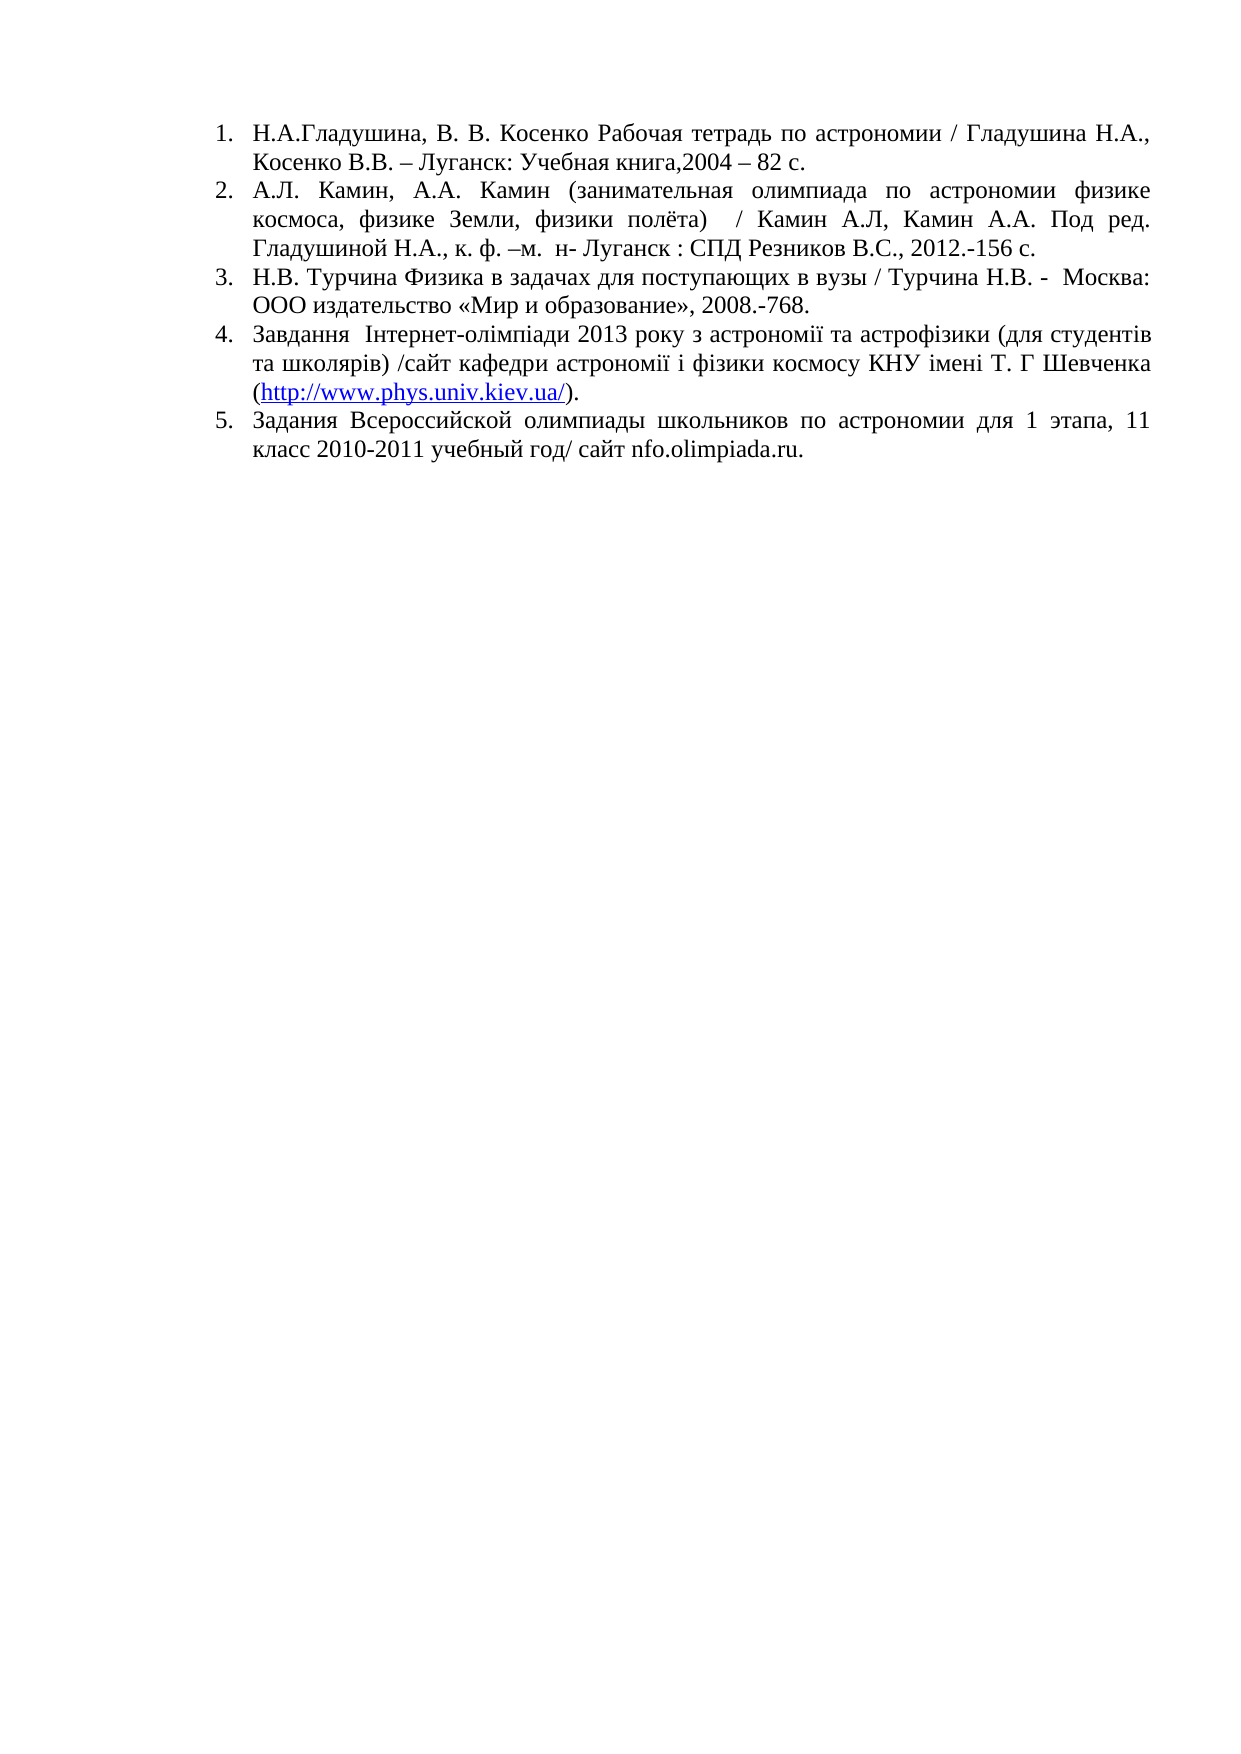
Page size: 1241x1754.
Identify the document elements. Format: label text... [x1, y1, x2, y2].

list Н.А.Гладушина, В. В. Косенко Рабочая тетрадь по астрономии / Гладушина Н.А., Косенко В.В. – Луганск: Учебная книга,2004 – 82 с. [215, 118, 1152, 176]
list Завдання Інтернет-олімпіади 2013 року з астрономії та астрофізики (для студентів та школярів) /сайт кафедри астрономії і фізики космосу КНУ імені Т. Г Шевченка (http://www.phys.univ.kiev.ua/). [215, 319, 1152, 406]
list Задания Всероссийской олимпиады школьников по астрономии для 1 этапа, 11 класс 2010-2011 учебный год/ сайт nfo.olimpiada.ru. [215, 406, 1152, 463]
list Н.В. Турчина Физика в задачах для поступающих в вузы / Турчина Н.В. - Москва: ООО издательство «Мир и образование», 2008.-768. [215, 262, 1152, 319]
list А.Л. Камин, А.А. Камин (занимательная олимпиада по астрономии физике космоса, физике Земли, физики полёта) / Камин А.Л, Камин А.А. Под ред. Гладушиной Н.А., к. ф. –м. н- Луганск : СПД Резников В.С., 2012.-156 с. [215, 176, 1152, 262]
